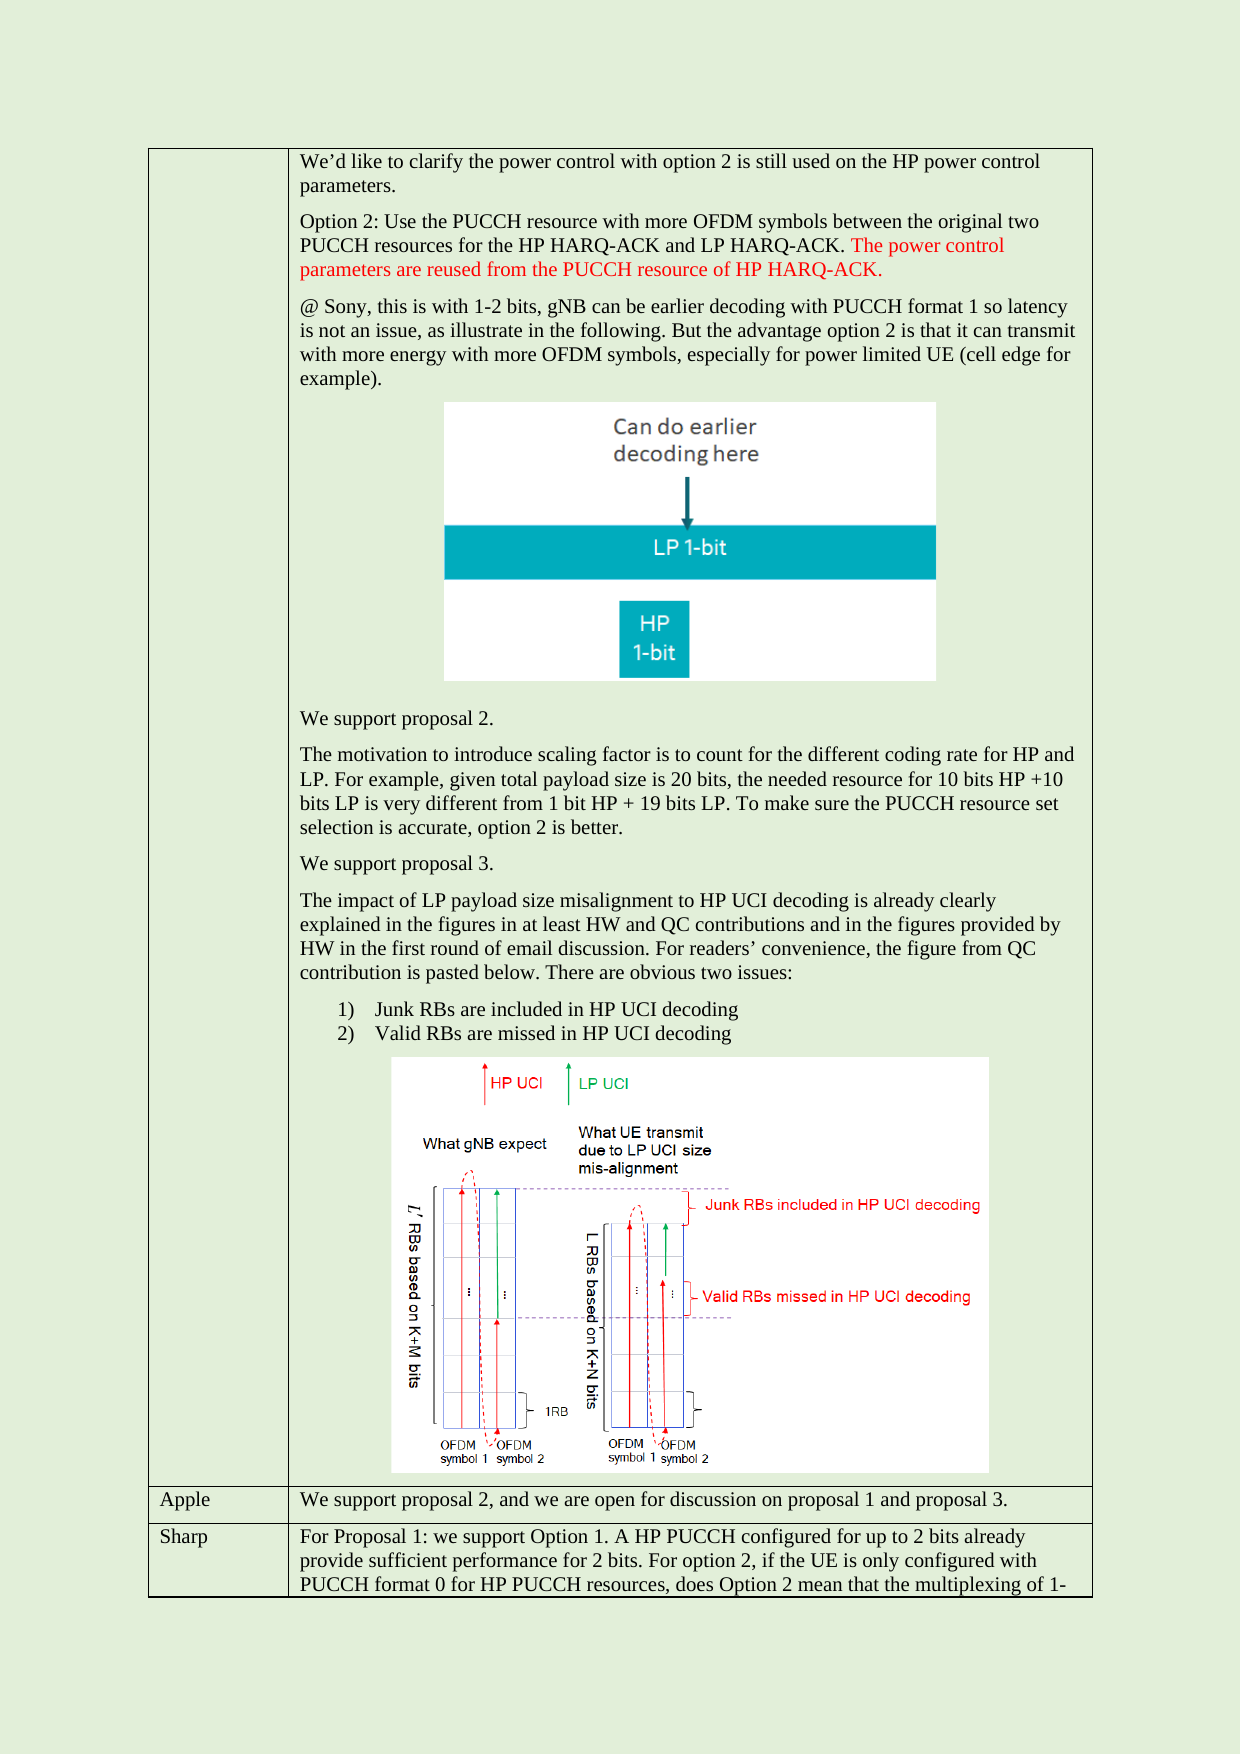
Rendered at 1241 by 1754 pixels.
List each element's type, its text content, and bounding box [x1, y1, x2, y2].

table_cell QC [149, 149, 288, 1486]
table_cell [289, 1524, 1092, 1596]
picture [444, 402, 937, 681]
table_cell Sharp [149, 1524, 288, 1596]
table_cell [289, 149, 1092, 1486]
table_cell We support proposal 2, and we are open for discussion on proposal 1 and proposal 3. [289, 1487, 1092, 1523]
table_cell Apple [149, 1487, 288, 1523]
picture [391, 1057, 989, 1473]
